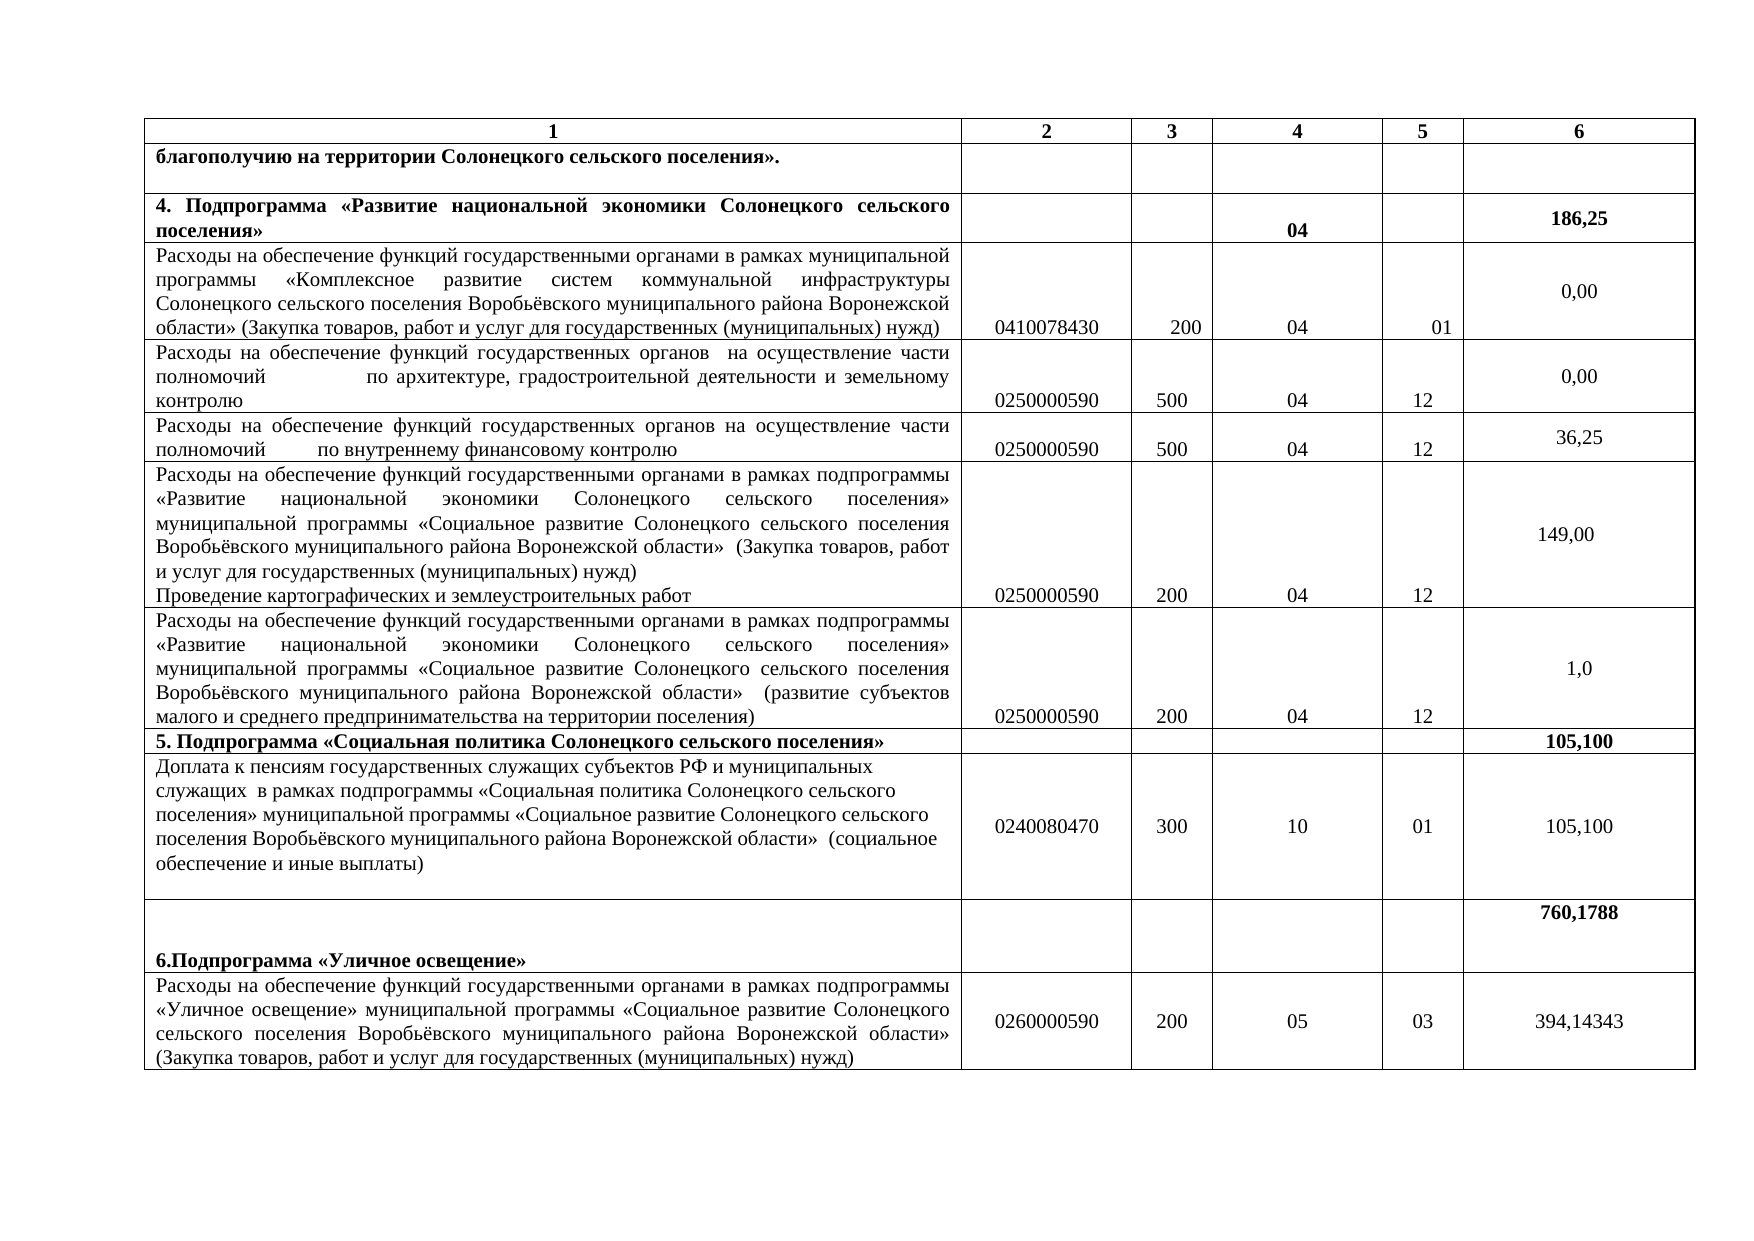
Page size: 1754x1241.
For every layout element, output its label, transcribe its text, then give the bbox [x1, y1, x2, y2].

table_cell 0,00 [1464, 340, 1694, 412]
table_header 5 [1383, 119, 1463, 143]
table_cell Доплата к пенсиям государственных служащих субъектов РФ и муниципальных служащих в рамках подпрограммы «Социальная политика Солонецкого сельского поселения» муниципальной программы «Социальное развитие Солонецкого сельского поселения Воробьёвского муниципального района Воронежской области» (социальное обеспечение и иные выплаты) [145, 754, 961, 898]
table_cell 04 [1213, 340, 1382, 412]
table_cell [1213, 144, 1382, 192]
table_cell 5. Подпрограмма «Социальная политика Солонецкого сельского поселения» [145, 729, 961, 753]
table_cell 04 [1213, 243, 1382, 339]
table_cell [145, 973, 961, 1069]
table_cell 01 [1383, 243, 1463, 339]
table_cell 01 [1383, 754, 1463, 898]
table_cell 105,100 [1464, 729, 1694, 753]
table_header 4 [1213, 119, 1382, 143]
table_cell [962, 194, 1131, 242]
table_cell [1383, 900, 1463, 972]
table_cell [145, 144, 961, 192]
table_cell 0260000590 [962, 973, 1131, 1069]
table_cell 10 [1213, 754, 1382, 898]
table_cell 04 [1213, 413, 1382, 461]
table_cell 760,1788 [1464, 900, 1694, 972]
table_cell 300 [1132, 754, 1212, 898]
table_cell 200 [1132, 608, 1212, 728]
table_cell [962, 729, 1131, 753]
table_cell 500 [1132, 413, 1212, 461]
table_cell [1383, 194, 1463, 242]
table_cell [1132, 144, 1212, 192]
table_cell 36,25 [1464, 413, 1694, 461]
table_cell [1213, 900, 1382, 972]
table_cell Расходы на обеспечение функций государственных органов на осуществление части полномочий по внутреннему финансовому контролю [145, 413, 961, 461]
table_cell 0,00 [1464, 243, 1694, 339]
table_cell [962, 144, 1131, 192]
table_cell Расходы на обеспечение функций государственными органами в рамках муниципальной программы «Комплексное развитие систем коммунальной инфраструктуры Солонецкого сельского поселения Воробьёвского муниципального района Воронежской области» (Закупка товаров, работ и услуг для государственных (муниципальных) нужд) [145, 243, 961, 339]
table_cell Расходы на обеспечение функций государственными органами в рамках подпрограммы «Развитие национальной экономики Солонецкого сельского поселения» муниципальной программы «Социальное развитие Солонецкого сельского поселения Воробьёвского муниципального района Воронежской области» (развитие субъектов малого и среднего предпринимательства на территории поселения) [145, 608, 961, 728]
table_header 6 [1464, 119, 1694, 143]
table_cell [1213, 729, 1382, 753]
table_cell 03 [1383, 973, 1463, 1069]
table_cell [1132, 194, 1212, 242]
table_cell 394,14343 [1464, 973, 1694, 1069]
table_cell 200 [1132, 243, 1212, 339]
table_cell 186,25 [1464, 194, 1694, 242]
table_cell 12 [1383, 462, 1463, 607]
table_cell [1132, 900, 1212, 972]
table_cell 4. Подпрограмма «Развитие национальной экономики Солонецкого сельского поселения» [145, 194, 961, 242]
table_cell Расходы на обеспечение функций государственных органов на осуществление части полномочий по архитектуре, градостроительной деятельности и земельному контролю [145, 340, 961, 412]
table_cell 0250000590 [962, 340, 1131, 412]
table_cell [962, 900, 1131, 972]
table_cell 0410078430 [962, 243, 1131, 339]
table_cell 05 [1213, 973, 1382, 1069]
table_header 3 [1132, 119, 1212, 143]
table_cell 6.Подпрограмма «Уличное освещение» [145, 900, 961, 972]
table_cell 12 [1383, 340, 1463, 412]
table_cell 12 [1383, 413, 1463, 461]
table_header 1 [145, 119, 961, 143]
table_cell 0 [1464, 144, 1694, 192]
table_cell 200 [1132, 462, 1212, 607]
table_cell 04 [1213, 462, 1382, 607]
table_cell 500 [1132, 340, 1212, 412]
table_cell 04 [1213, 194, 1382, 242]
table_header 2 [962, 119, 1131, 143]
table_cell 105,100 [1464, 754, 1694, 898]
table_cell 149,00 [1464, 462, 1694, 607]
table_cell [1132, 729, 1212, 753]
table_cell 0240080470 [962, 754, 1131, 898]
table_cell 0250000590 [962, 462, 1131, 607]
table_cell [1383, 729, 1463, 753]
table_cell 1,0 [1464, 608, 1694, 728]
table_cell Расходы на обеспечение функций государственными органами в рамках подпрограммы «Развитие национальной экономики Солонецкого сельского поселения» муниципальной программы «Социальное развитие Солонецкого сельского поселения Воробьёвского муниципального района Воронежской области» (Закупка товаров, работ и услуг для государственных (муниципальных) нужд) Проведение картографических и землеустроительных работ [145, 462, 961, 607]
table_cell 12 [1383, 608, 1463, 728]
table_cell [1383, 144, 1463, 192]
table_cell 04 [1213, 608, 1382, 728]
table_cell 0250000590 [962, 608, 1131, 728]
table_cell 200 [1132, 973, 1212, 1069]
table_cell 0250000590 [962, 413, 1131, 461]
